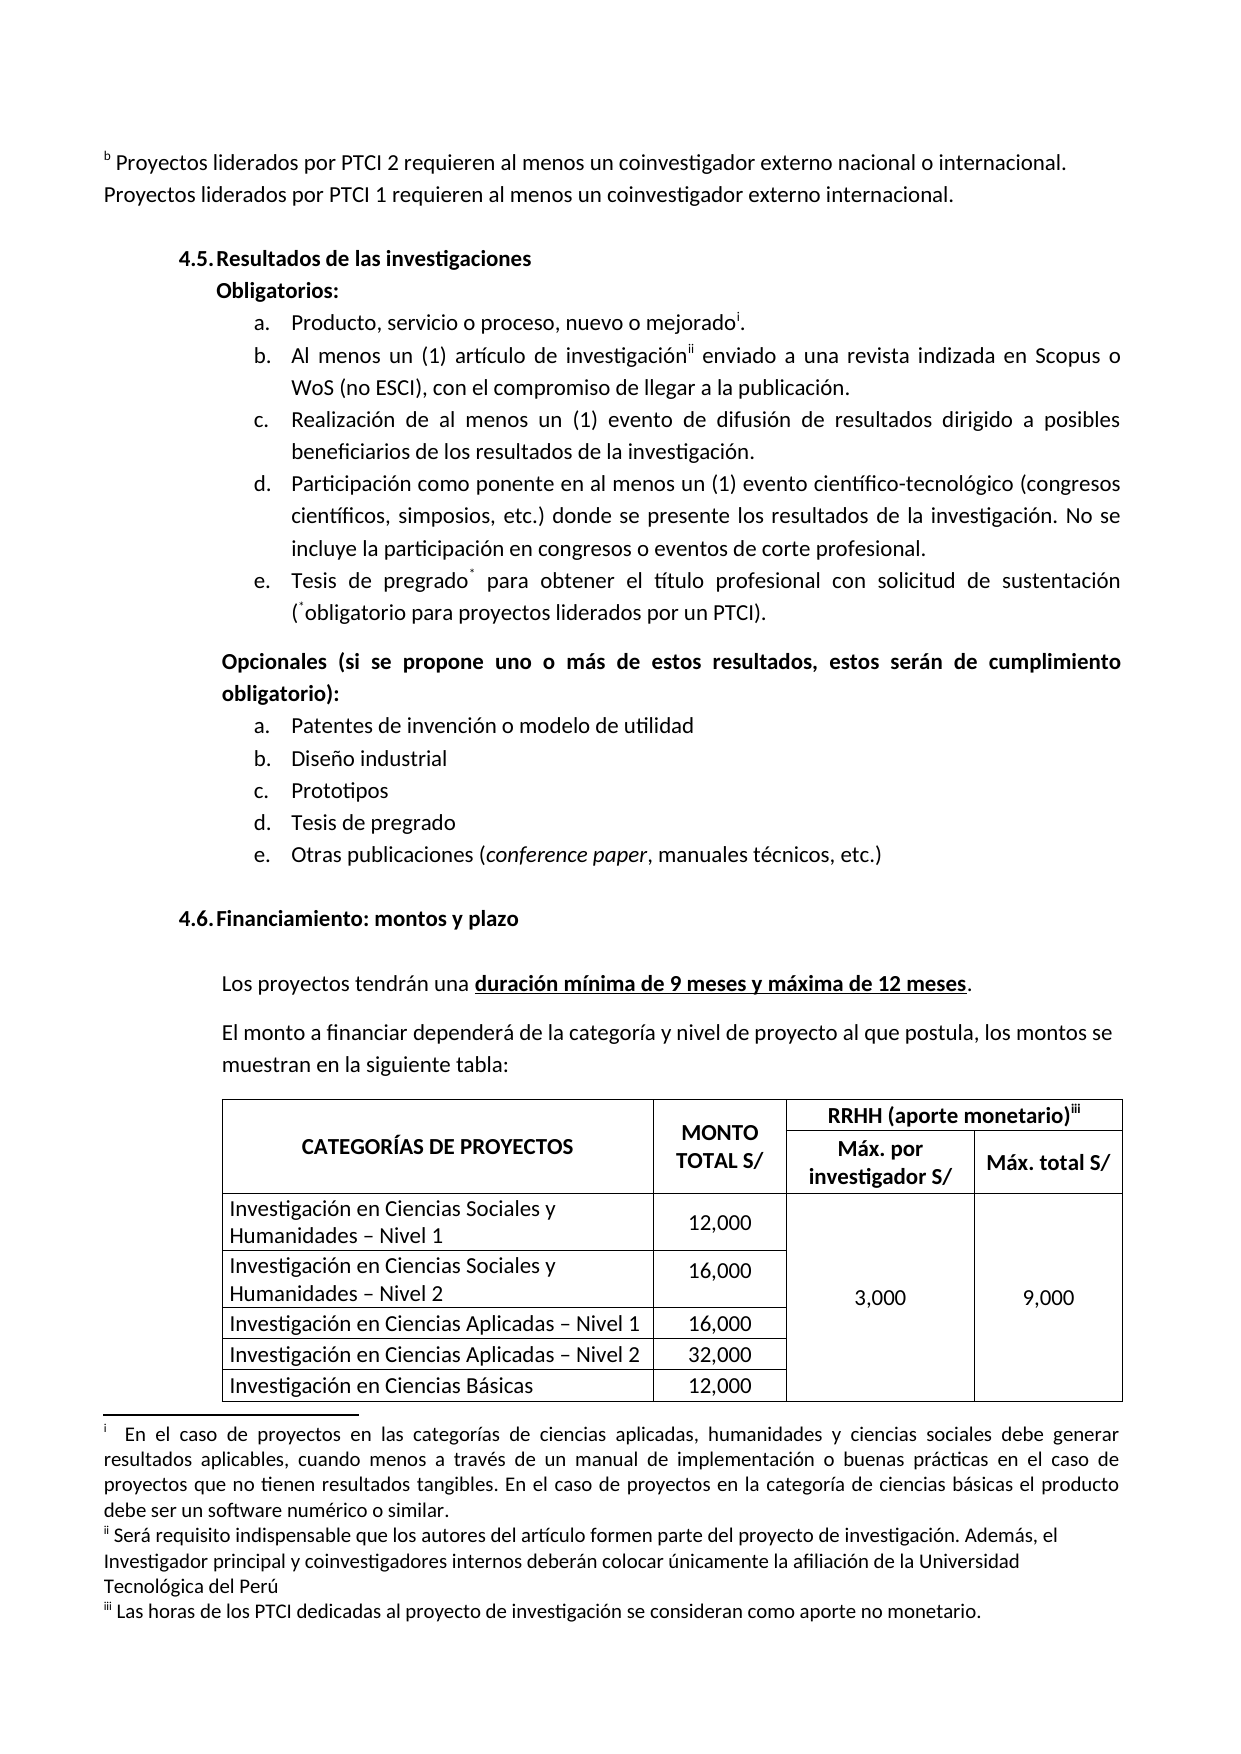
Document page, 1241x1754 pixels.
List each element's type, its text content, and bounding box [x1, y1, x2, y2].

list Financiamiento: montos y plazo [178, 904, 1122, 933]
table_cell Investigación en Ciencias Aplicadas – Nivel 2 [223, 1339, 653, 1369]
list Patentes de invención o modelo de utilidad [253, 711, 1122, 739]
list Diseño industrial [253, 744, 1122, 772]
table_cell Investigación en Ciencias Sociales y Humanidades – Nivel 2 [223, 1251, 653, 1307]
table_cell 12,000 [654, 1194, 786, 1250]
list Participación como ponente en al menos un (1) evento científico-tecnológico (congresos científicos, simposios, etc.) donde se presente los resultados de la investigación. No se incluye la participación en congresos o eventos de corte profesional. [253, 469, 1122, 562]
list Otras publicaciones (conference paper, manuales técnicos, etc.) [253, 840, 1122, 868]
list Tesis de pregrado [253, 808, 1122, 836]
table_cell Investigación en Ciencias Sociales y Humanidades – Nivel 1 [223, 1194, 653, 1250]
table_cell 32,000 [654, 1339, 786, 1369]
table_cell Investigación en Ciencias Aplicadas – Nivel 1 [223, 1308, 653, 1338]
list Al menos un (1) artículo de investigación enviado a una revista indizada en Scopus o WoS (no ESCI), con el compromiso de llegar a la publicación. [253, 341, 1122, 401]
list Obligatorios: [216, 276, 1122, 304]
list Resultados de las investigaciones [178, 244, 1122, 272]
text El monto a financiar dependerá de la categoría y nivel de proyecto al que postula, los montos se muestran en la siguiente tabla: [222, 1018, 1122, 1078]
table_cell Máx. total S/ [975, 1131, 1122, 1193]
table_header MONTO TOTAL S/ [654, 1100, 786, 1193]
list Prototipos [253, 776, 1122, 804]
table_cell 3,000 [787, 1194, 974, 1401]
table_cell 16,000 [654, 1308, 786, 1338]
list Realización de al menos un (1) evento de difusión de resultados dirigido a posibles beneficiarios de los resultados de la investigación. [253, 405, 1122, 465]
list b Proyectos liderados por PTCI 2 requieren al menos un coinvestigador externo nacional o internacional. Proyectos liderados por PTCI 1 requieren al menos un coinvestigador externo internacional. [103, 148, 1122, 208]
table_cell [223, 1370, 653, 1401]
table_cell 12,000 [654, 1370, 786, 1401]
table_header CATEGORÍAS DE PROYECTOS [223, 1100, 653, 1193]
text Opcionales (si se propone uno o más de estos resultados, estos serán de cumplimiento obligatorio): [222, 647, 1122, 707]
list Producto, servicio o proceso, nuevo o mejorado. [253, 308, 1122, 337]
list Tesis de pregrado* para obtener el título profesional con solicitud de sustentación (*obligatorio para proyectos liderados por un PTCI). [253, 566, 1122, 626]
table_cell 9,000 [975, 1194, 1122, 1401]
table_cell Máx. por investigador S/ [787, 1131, 974, 1193]
table_cell 16,000 [654, 1251, 786, 1307]
list Los proyectos tendrán una duración mínima de 9 meses y máxima de 12 meses. [222, 969, 1122, 997]
table_header RRHH (aporte monetario) [787, 1100, 1122, 1130]
